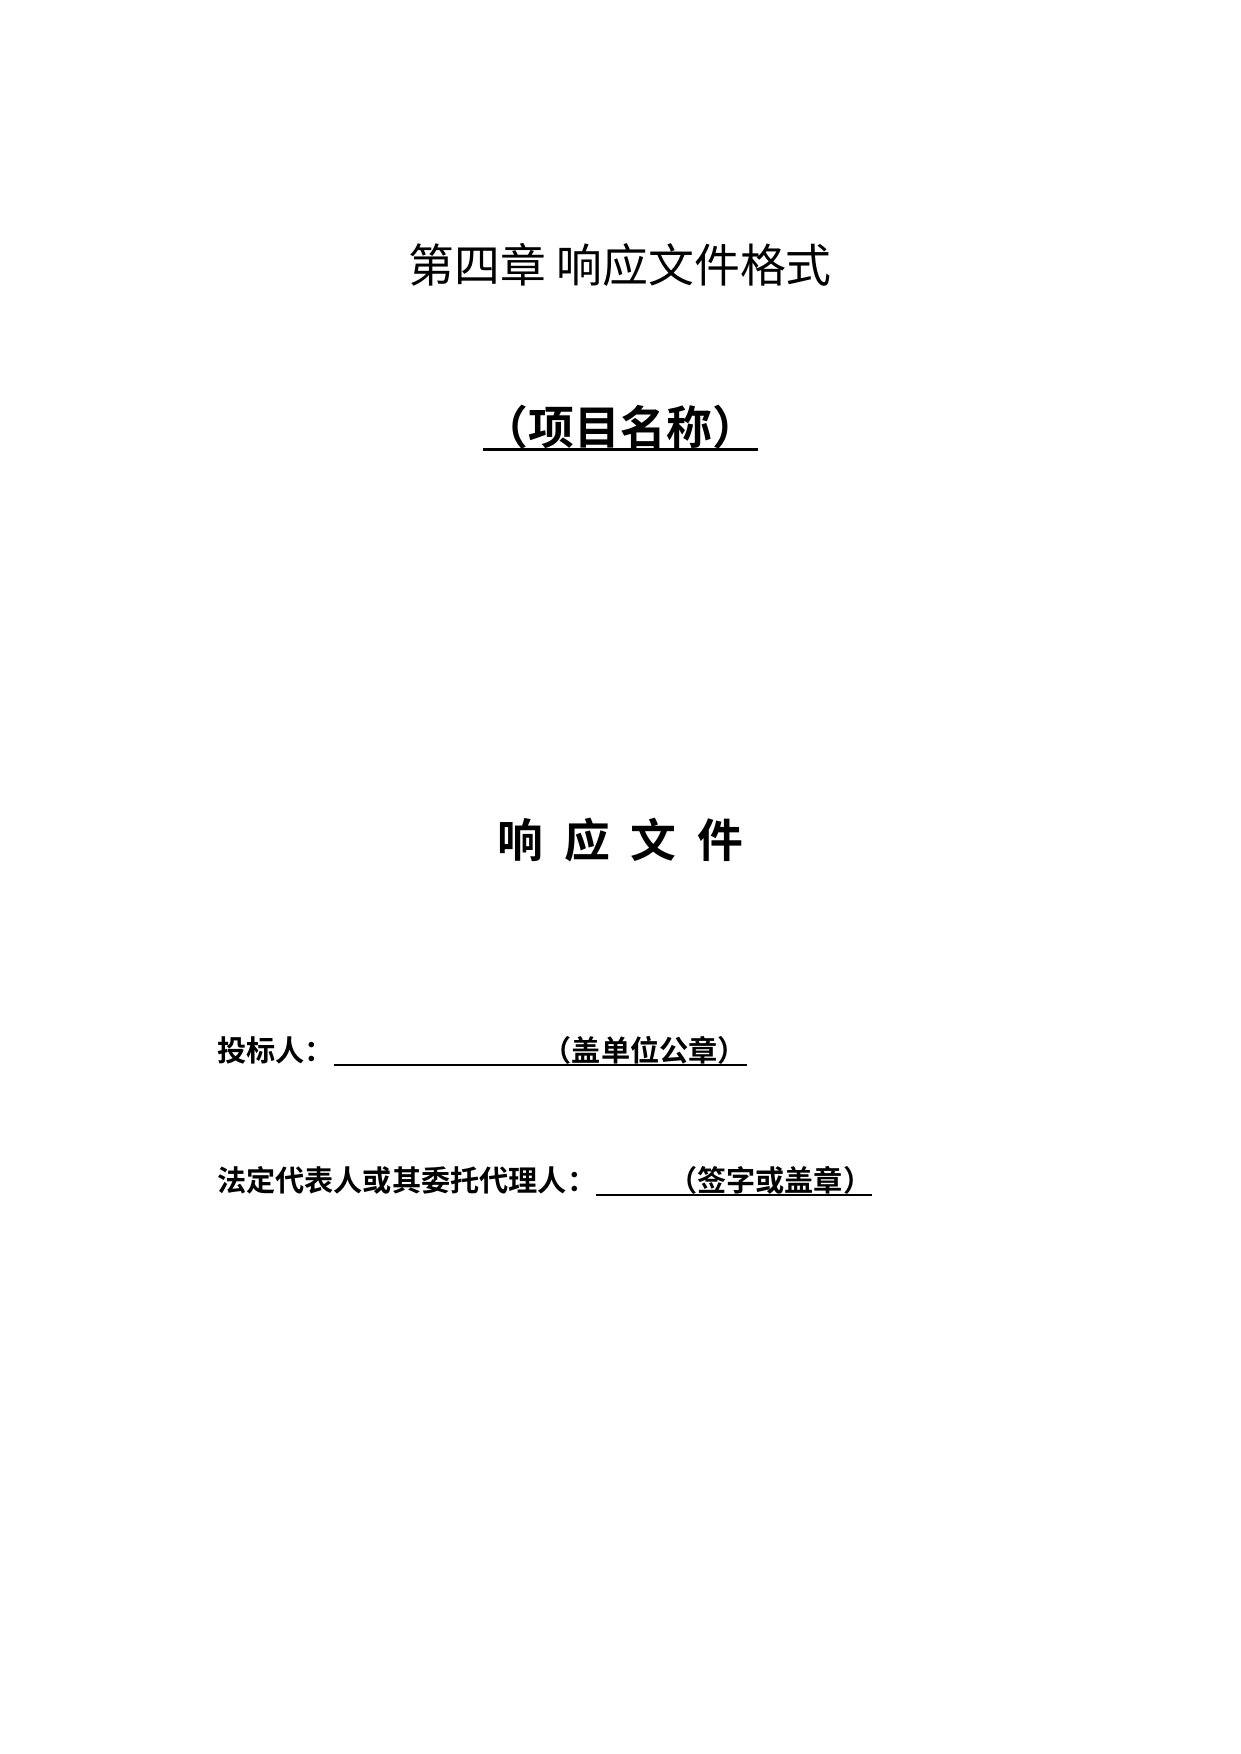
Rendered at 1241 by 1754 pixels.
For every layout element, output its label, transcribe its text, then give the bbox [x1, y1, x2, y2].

text 第四章 响应文件格式 [159, 214, 1081, 311]
text （项目名称） [159, 376, 1081, 474]
text 响 应 文 件 [159, 789, 1081, 886]
text 法定代表人或其委托代理人： （签字或盖章） [159, 1146, 1081, 1211]
text 投标人： （盖单位公章） [159, 1016, 1081, 1081]
